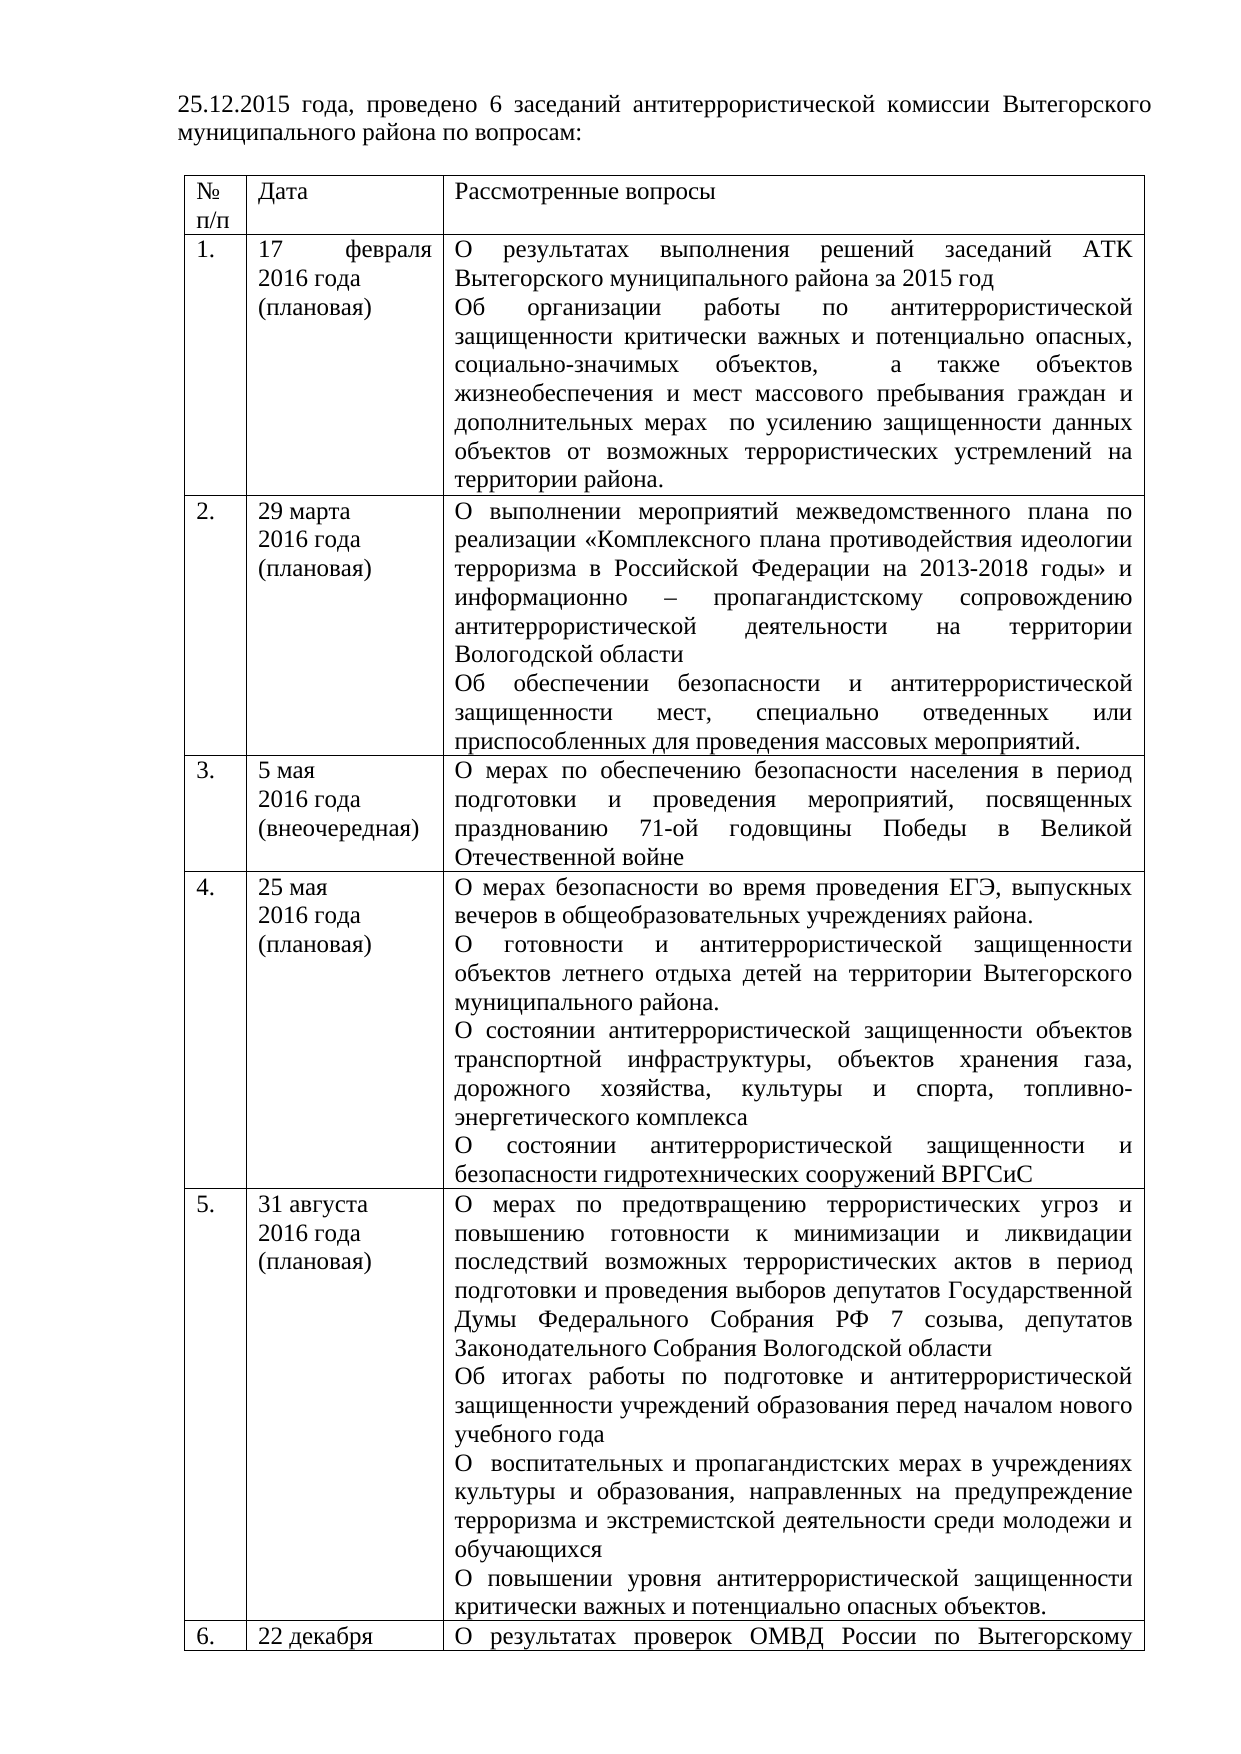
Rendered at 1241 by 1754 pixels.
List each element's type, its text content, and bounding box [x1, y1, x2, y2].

table_cell О выполнении мероприятий межведомственного плана по реализации «Комплексного плана противодействия идеологии терроризма в Российской Федерации на 2013-2018 годы» и информационно – пропагандистскому сопровождению антитеррористической деятельности на территории Вологодской области Об обеспечении безопасности и антитеррористической защищенности мест, специально отведенных или приспособленных для проведения массовых мероприятий. [444, 496, 1144, 754]
table_cell 25 мая 2016 года (плановая) [247, 872, 443, 1188]
table_cell 29 марта 2016 года (плановая) [247, 496, 443, 754]
table_cell 2. [185, 496, 246, 754]
table_header № п/п [185, 176, 246, 233]
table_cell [444, 1621, 1144, 1650]
table_cell О мерах по обеспечению безопасности населения в период подготовки и проведения мероприятий, посвященных празднованию 71-ой годовщины Победы в Великой Отечественной войне [444, 756, 1144, 871]
table_cell 5. [185, 1189, 246, 1620]
table_cell 1. [185, 235, 246, 495]
table_cell О мерах по предотвращению террористических угроз и повышению готовности к минимизации и ликвидации последствий возможных террористических актов в период подготовки и проведения выборов депутатов Государственной Думы Федерального Собрания РФ 7 созыва, депутатов Законодательного Собрания Вологодской области Об итогах работы по подготовке и антитеррористической защищенности учреждений образования перед началом нового учебного года О воспитательных и пропагандистских мерах в учреждениях культуры и образования, направленных на предупреждение терроризма и экстремистской деятельности среди молодежи и обучающихся О повышении уровня антитеррористической защищенности критически важных и потенциально опасных объектов. [444, 1189, 1144, 1620]
table_cell 4. [185, 872, 246, 1188]
table_cell О мерах безопасности во время проведения ЕГЭ, выпускных вечеров в общеобразовательных учреждениях района. О готовности и антитеррористической защищенности объектов летнего отдыха детей на территории Вытегорского муниципального района. О состоянии антитеррористической защищенности объектов транспортной инфраструктуры, объектов хранения газа, дорожного хозяйства, культуры и спорта, топливно-энергетического комплекса О состоянии антитеррористической защищенности и безопасности гидротехнических сооружений ВРГСиС [444, 872, 1144, 1188]
table_header Дата [247, 176, 443, 233]
table_cell 31 августа 2016 года (плановая) [247, 1189, 443, 1620]
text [177, 89, 1152, 146]
table_cell 3. [185, 756, 246, 871]
table_cell 5 мая 2016 года (внеочередная) [247, 756, 443, 871]
table_cell 6. [185, 1621, 246, 1650]
table_cell 17 февраля 2016 года (плановая) [247, 235, 443, 495]
table_cell О результатах выполнения решений заседаний АТК Вытегорского муниципального района за 2015 год Об организации работы по антитеррористической защищенности критически важных и потенциально опасных, социально-значимых объектов, а также объектов жизнеобеспечения и мест массового пребывания граждан и дополнительных мерах по усилению защищенности данных объектов от возможных террористических устремлений на территории района. [444, 235, 1144, 495]
table_header Рассмотренные вопросы [444, 176, 1144, 233]
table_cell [247, 1621, 443, 1650]
